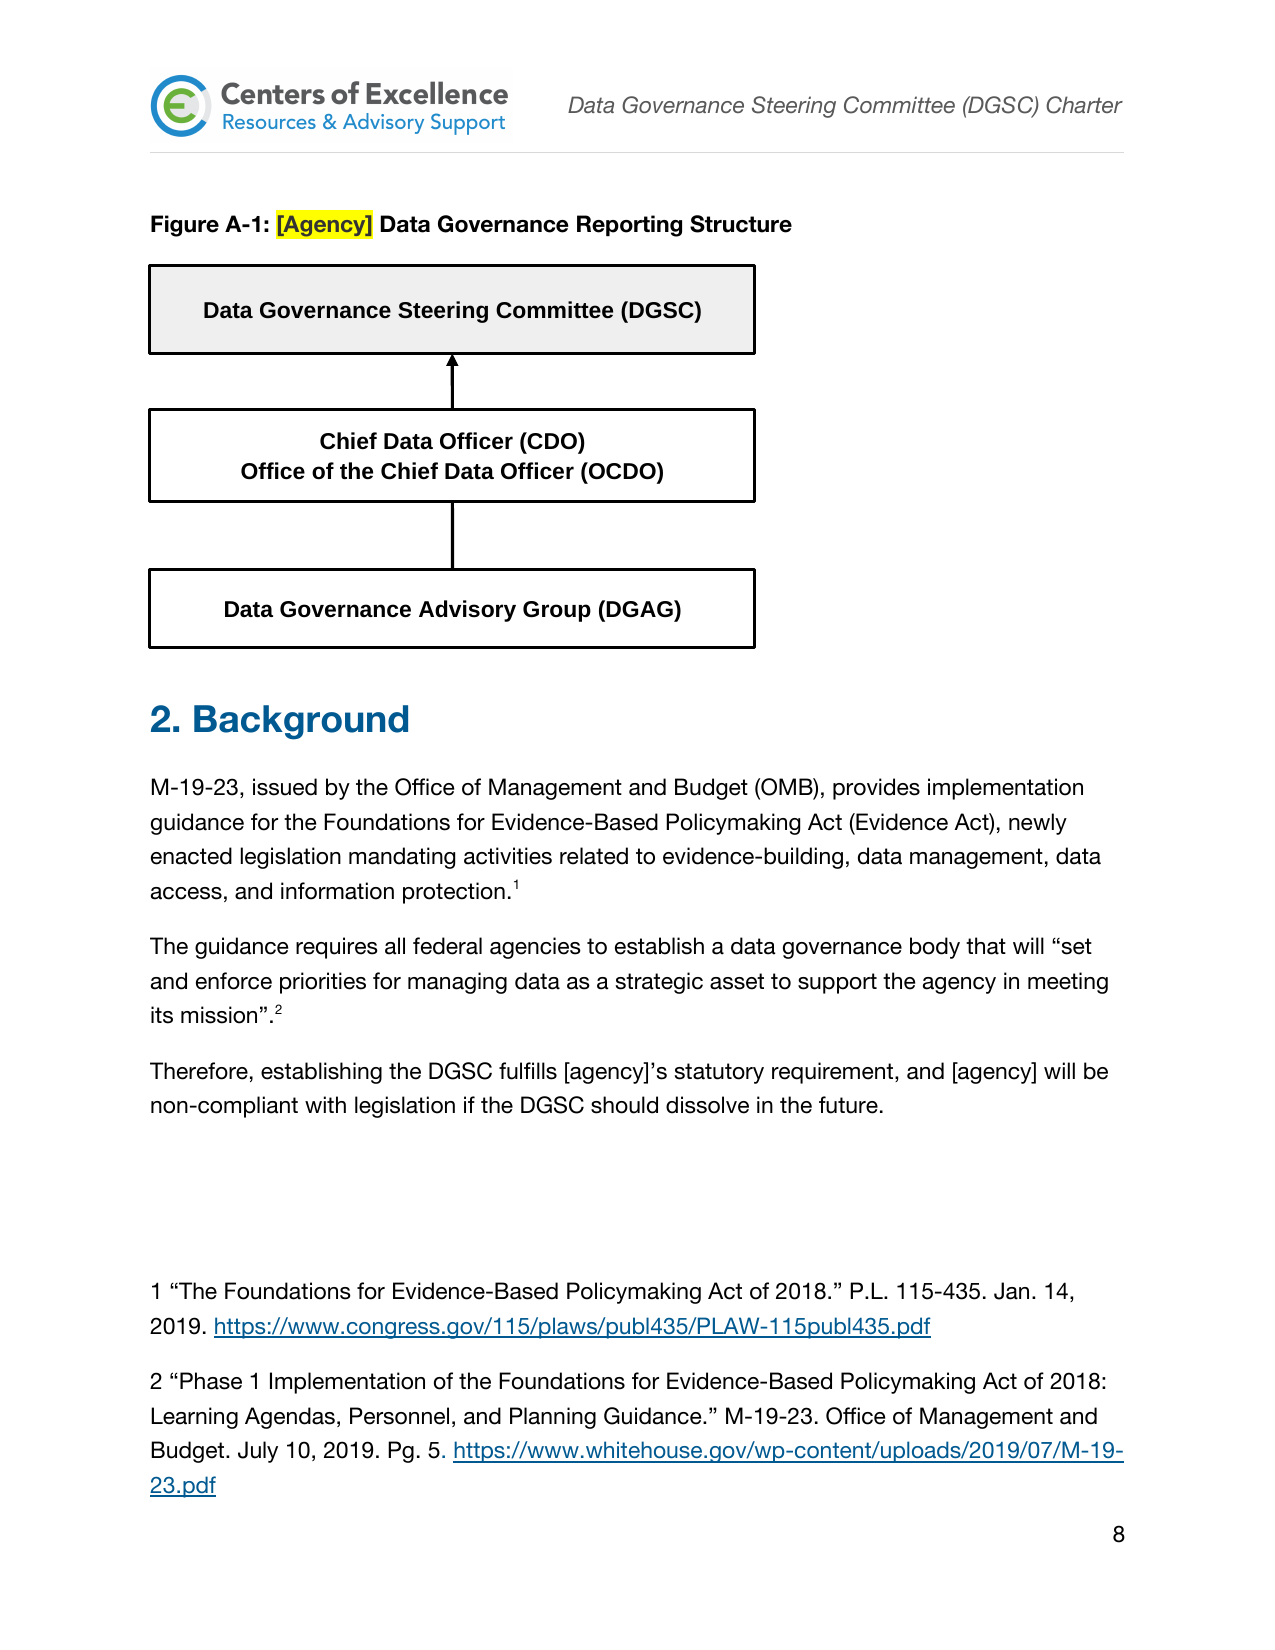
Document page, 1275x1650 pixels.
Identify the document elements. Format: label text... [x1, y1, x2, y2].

subtitle Figure A-1: [Agency] Data Governance Reporting Structure [150, 210, 276, 239]
text Therefore, establishing the DGSC fulfills [agency]’s statutory requirement, and [agency] will be non-compliant with legislation if the DGSC should dissolve in the future. [150, 1057, 1125, 1120]
text The guidance requires all federal agencies to establish a data governance body that will “set and enforce priorities for managing data as a strategic asset to support the agency in meeting its mission”. [150, 932, 1125, 1030]
subtitle 2. Background [150, 696, 1125, 743]
text M-19-23, issued by the Office of Management and Budget (OMB), provides implementation guidance for the Foundations for Evidence-Based Policymaking Act (Evidence Act), newly enacted legislation mandating activities related to evidence-building, data management, data access, and information protection. [150, 773, 1125, 906]
subtitle Figure A-1: [Agency] Data Governance Reporting Structure [373, 210, 1125, 239]
picture [150, 67, 514, 143]
